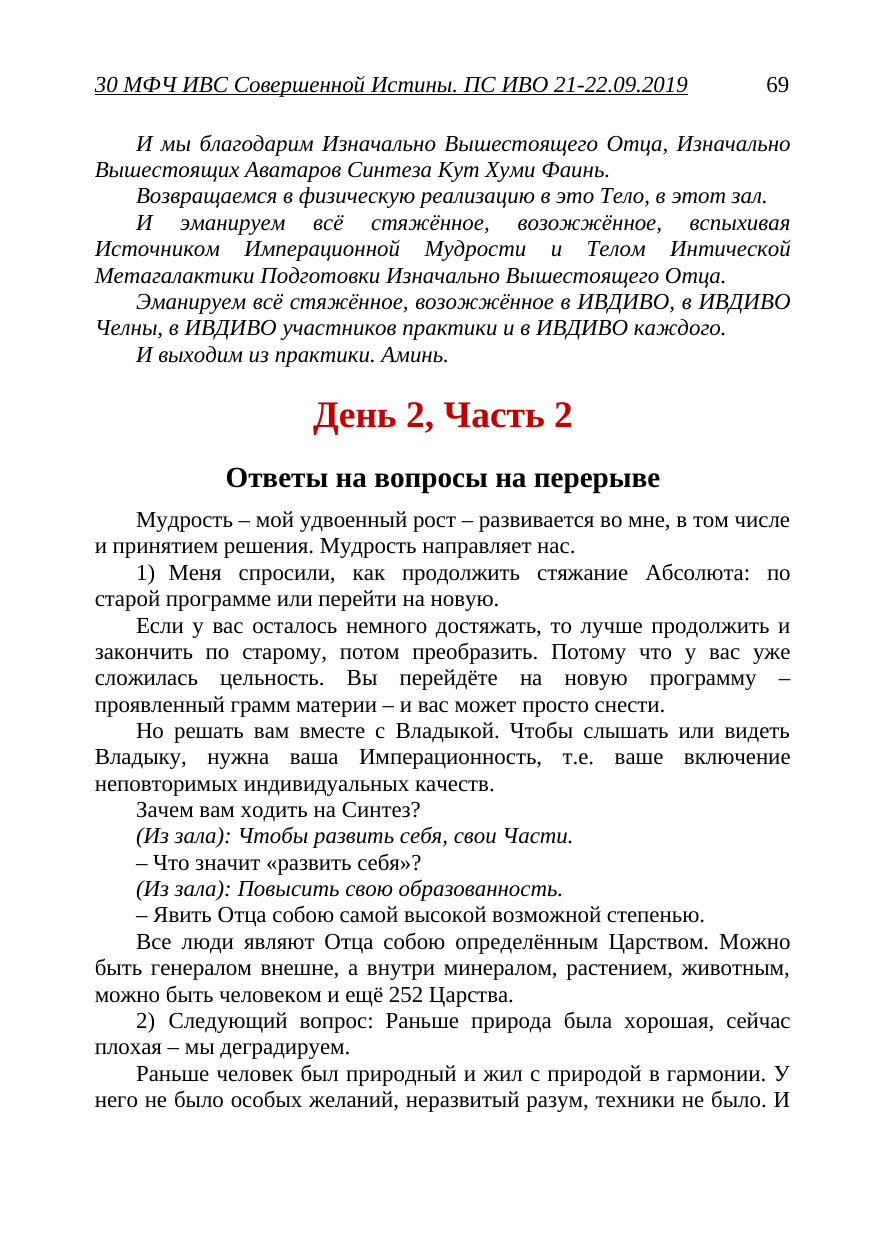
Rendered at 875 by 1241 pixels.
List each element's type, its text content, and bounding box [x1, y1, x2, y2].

text (Из зала): Чтобы развить себя, свои Части. [94, 822, 791, 849]
list Меня спросили, как продолжить стяжание Абсолюта: по старой программе или перейти на новую. [94, 559, 791, 612]
text Но решать вам вместе с Владыкой. Чтобы слышать или видеть Владыку, нужна ваша Имперационность, т.е. ваше включение неповторимых индивидуальных качеств. [94, 717, 791, 796]
text И мы благодарим Изначально Вышестоящего Отца, Изначально Вышестоящих Аватаров Синтеза Кут Хуми Фаинь. [94, 130, 791, 183]
text И выходим из практики. Аминь. [94, 341, 791, 367]
text Если у вас осталось немного достяжать, то лучше продолжить и закончить по старому, потом преобразить. Потому что у вас уже сложилась цельность. Вы перейдёте на новую программу – проявленный грамм материи – и вас может просто снести. [94, 612, 791, 717]
text – Что значит «развить себя»? [94, 849, 791, 875]
subtitle День 2, Часть 2 [94, 392, 791, 435]
text Все люди являют Отца собою определённым Царством. Можно быть генералом внешне, а внутри минералом, растением, животным, можно быть человеком и ещё 252 Царства. [94, 928, 791, 1007]
text (Из зала): Повысить свою образованность. [94, 875, 791, 902]
text Возвращаемся в физическую реализацию в это Тело, в этот зал. [94, 183, 791, 209]
subtitle Ответы на вопросы на перерыве [94, 460, 791, 494]
text Мудрость – мой удвоенный рост – развивается во мне, в том числе и принятием решения. Мудрость направляет нас. [94, 506, 791, 559]
text И эманируем всё стяжённое, возожжённое, вспыхивая Источником Имперационной Мудрости и Телом Интической Метагалактики Подготовки Изначально Вышестоящего Отца. [94, 209, 791, 288]
list Следующий вопрос: Раньше природа была хорошая, сейчас плохая – мы деградируем. [94, 1007, 791, 1060]
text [94, 1060, 791, 1112]
text Зачем вам ходить на Синтез? [94, 796, 791, 822]
text – Явить Отца собою самой высокой возможной степенью. [94, 902, 791, 928]
text Эманируем всё стяжённое, возожжённое в ИВДИВО, в ИВДИВО Челны, в ИВДИВО участников практики и в ИВДИВО каждого. [94, 288, 791, 341]
